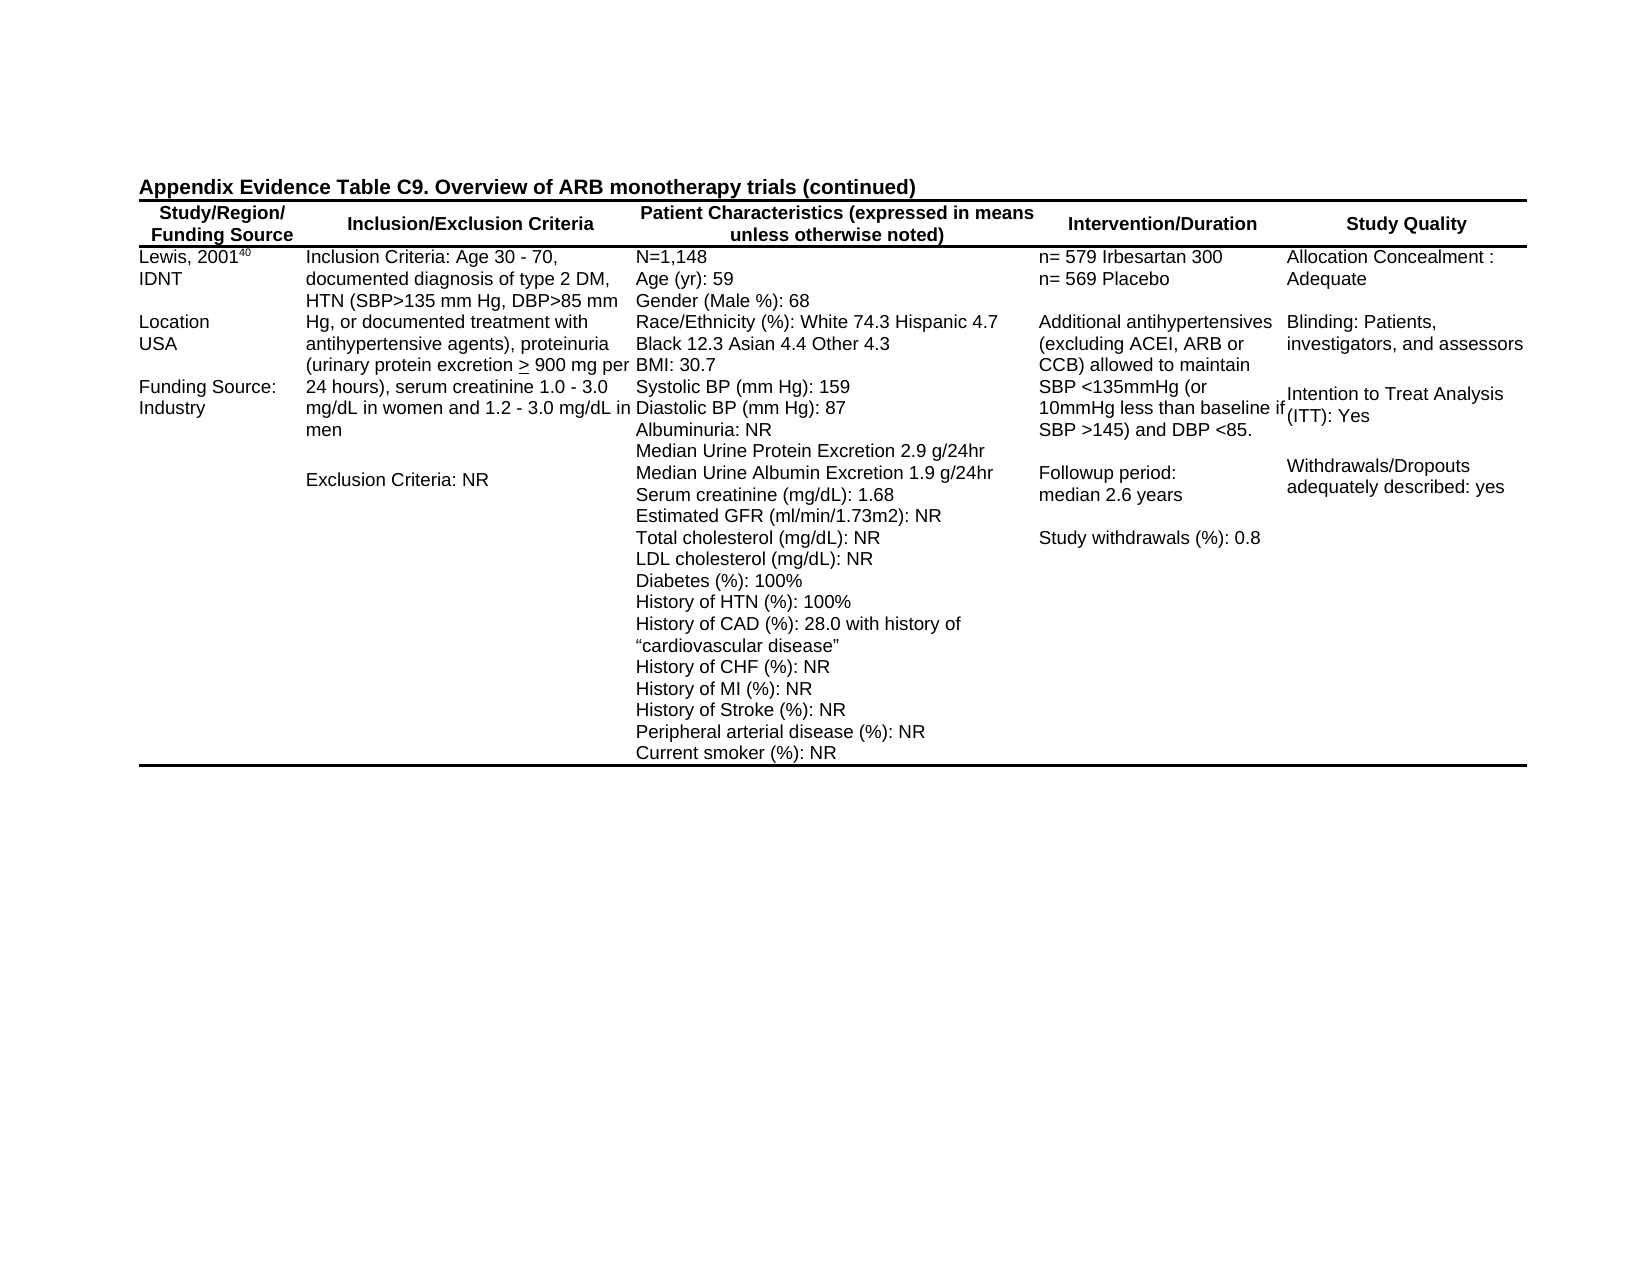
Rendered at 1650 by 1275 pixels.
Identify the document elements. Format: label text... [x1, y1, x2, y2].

table_cell Inclusion Criteria: Age 30 - 70, documented diagnosis of type 2 DM, HTN (SBP>135 mm Hg, DBP>85 mm Hg, or documented treatment with antihypertensive agents), proteinuria (urinary protein excretion > 900 mg per 24 hours), serum creatinine 1.0 - 3.0 mg/dL in women and 1.2 - 3.0 mg/dL in men Exclusion Criteria: NR [306, 248, 636, 764]
table_cell Allocation Concealment : Adequate Blinding: Patients, investigators, and assessors Intention to Treat Analysis (ITT): Yes Withdrawals/Dropouts adequately described: yes [1287, 248, 1527, 764]
table_header Appendix Evidence Table C9. Overview of ARB monotherapy trials (continued) [139, 150, 1527, 199]
table_cell N=1,148 Age (yr): 59 Gender (Male %): 68 Race/Ethnicity (%): White 74.3 Hispanic 4.7 Black 12.3 Asian 4.4 Other 4.3 BMI: 30.7 Systolic BP (mm Hg): 159 Diastolic BP (mm Hg): 87 Albuminuria: NR Median Urine Protein Excretion 2.9 g/24hr Median Urine Albumin Excretion 1.9 g/24hr Serum creatinine (mg/dL): 1.68 Estimated GFR (ml/min/1.73m2): NR Total cholesterol (mg/dL): NR LDL cholesterol (mg/dL): NR Diabetes (%): 100% History of HTN (%): 100% History of CAD (%): 28.0 with history of “cardiovascular disease” History of CHF (%): NR History of MI (%): NR History of Stroke (%): NR Peripheral arterial disease (%): NR Current smoker (%): NR [636, 248, 1039, 764]
table_cell Patient Characteristics (expressed in means unless otherwise noted) [636, 202, 1039, 245]
table_cell Lewis, 200140 IDNT Location USA Funding Source: Industry [139, 248, 306, 764]
table_cell Intervention/Duration [1039, 202, 1287, 245]
table_cell n= 579 Irbesartan 300 n= 569 Placebo Additional antihypertensives (excluding ACEI, ARB or CCB) allowed to maintain SBP <135mmHg (or 10mmHg less than baseline if SBP >145) and DBP <85. Followup period: median 2.6 years Study withdrawals (%): 0.8 [1039, 248, 1287, 764]
table_cell Inclusion/Exclusion Criteria [306, 202, 636, 245]
table_cell Study Quality [1287, 202, 1527, 245]
table_cell Study/Region/ Funding Source [139, 202, 306, 245]
